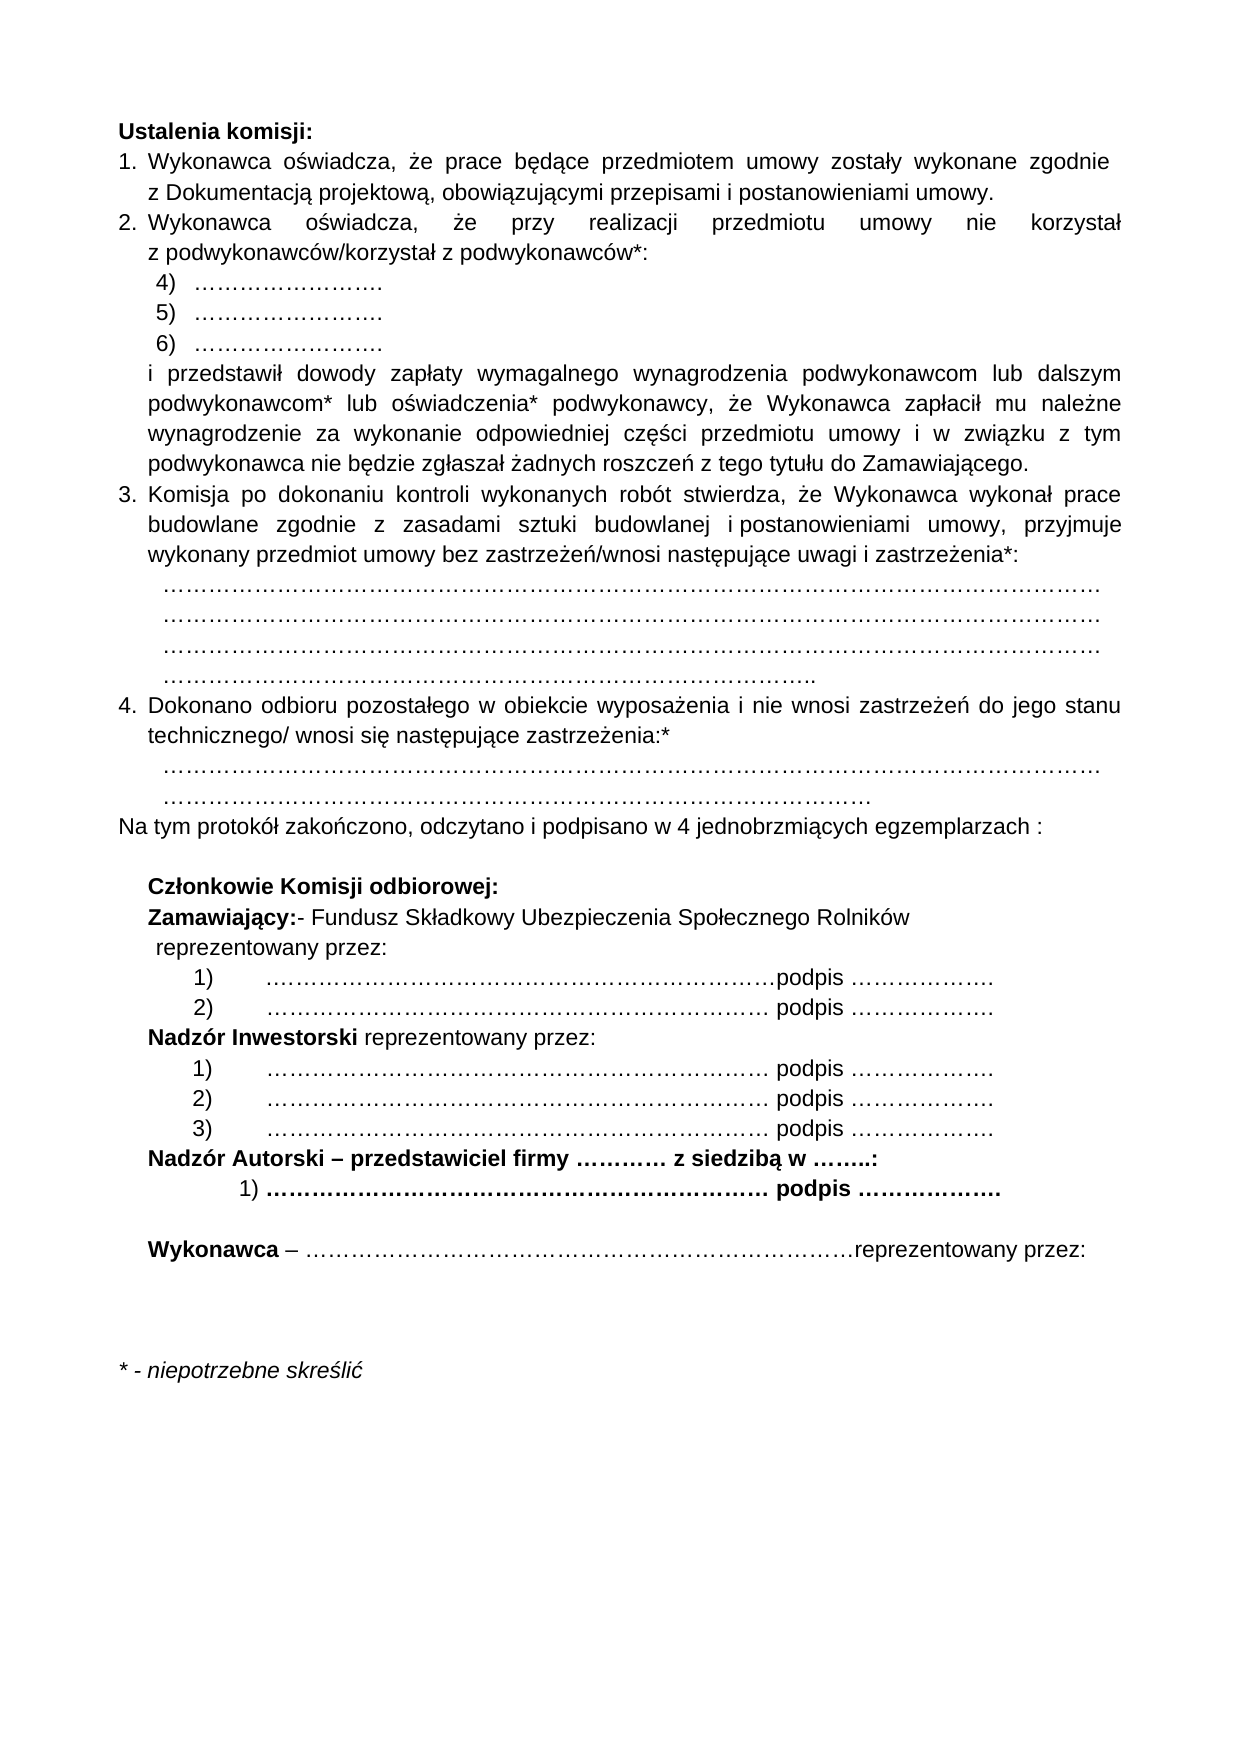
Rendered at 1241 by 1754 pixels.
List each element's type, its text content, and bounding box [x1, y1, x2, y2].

text 2) ………………………………………………………… podpis ………………. [192, 1085, 1122, 1111]
list Komisja po dokonaniu kontroli wykonanych robót stwierdza, że Wykonawca wykonał prace budowlane zgodnie z zasadami sztuki budowlanej i postanowieniami umowy, przyjmuje wykonany przedmiot umowy bez zastrzeżeń/wnosi następujące uwagi i zastrzeżenia*: [118, 481, 1122, 567]
text Nadzór Inwestorski reprezentowany przez: [148, 1024, 1122, 1051]
text Na tym protokół zakończono, odczytano i podpisano w 4 jednobrzmiących egzemplarzach : [118, 813, 1122, 839]
text ……………………………………………………………………………………………………………………………………………………………………………………………… [162, 752, 1122, 809]
text 1) ………………………………………………………… podpis ………………. [238, 1175, 1122, 1202]
list Wykonawca oświadcza, że prace będące przedmiotem umowy zostały wykonane zgodnie z Dokumentacją projektową, obowiązującymi przepisami i postanowieniami umowy. [118, 148, 1122, 205]
text Członkowie Komisji odbiorowej: [148, 873, 1122, 900]
text Nadzór Autorski – przedstawiciel firmy ………… z siedzibą w ……..: [148, 1145, 1122, 1172]
text 3) ………………………………………………………… podpis ………………. [192, 1115, 1122, 1141]
text i przedstawił dowody zapłaty wymagalnego wynagrodzenia podwykonawcom lub dalszym podwykonawcom* lub oświadczenia* podwykonawcy, że Wykonawca zapłacił mu należne wynagrodzenie za wykonanie odpowiedniej części przedmiotu umowy i w związku z tym podwykonawca nie będzie zgłaszał żadnych roszczeń z tego tytułu do Zamawiającego. [148, 360, 1122, 477]
text 2) ………………………………………………………… podpis ………………. [193, 994, 1122, 1021]
text reprezentowany przez: [156, 934, 1122, 960]
list ……………………. [156, 269, 1122, 296]
list ……………………. [156, 329, 1122, 356]
text 1) .…………………………………………………………podpis ………………. [193, 964, 1122, 990]
list Wykonawca oświadcza, że przy realizacji przedmiotu umowy nie korzystał z podwykonawców/korzystał z podwykonawców*: [118, 209, 1122, 265]
text Wykonawca – ………………………………………………………………reprezentowany przez: [148, 1236, 1122, 1262]
text ………………………………………………………………………………………………………………………………………………………………………………………………………………………………………………………………………………………………………………………………………………………………………………………………………………….. [162, 571, 1122, 688]
text 1) ………………………………………………………… podpis ………………. [192, 1054, 1122, 1081]
text Zamawiający:- Fundusz Składkowy Ubezpieczenia Społecznego Rolników [148, 903, 1122, 930]
list ……………………. [156, 299, 1122, 326]
text Ustalenia komisji: [118, 118, 1122, 144]
text * - niepotrzebne skreślić [118, 1357, 1122, 1383]
list Dokonano odbioru pozostałego w obiekcie wyposażenia i nie wnosi zastrzeżeń do jego stanu technicznego/ wnosi się następujące zastrzeżenia:* [118, 692, 1122, 749]
